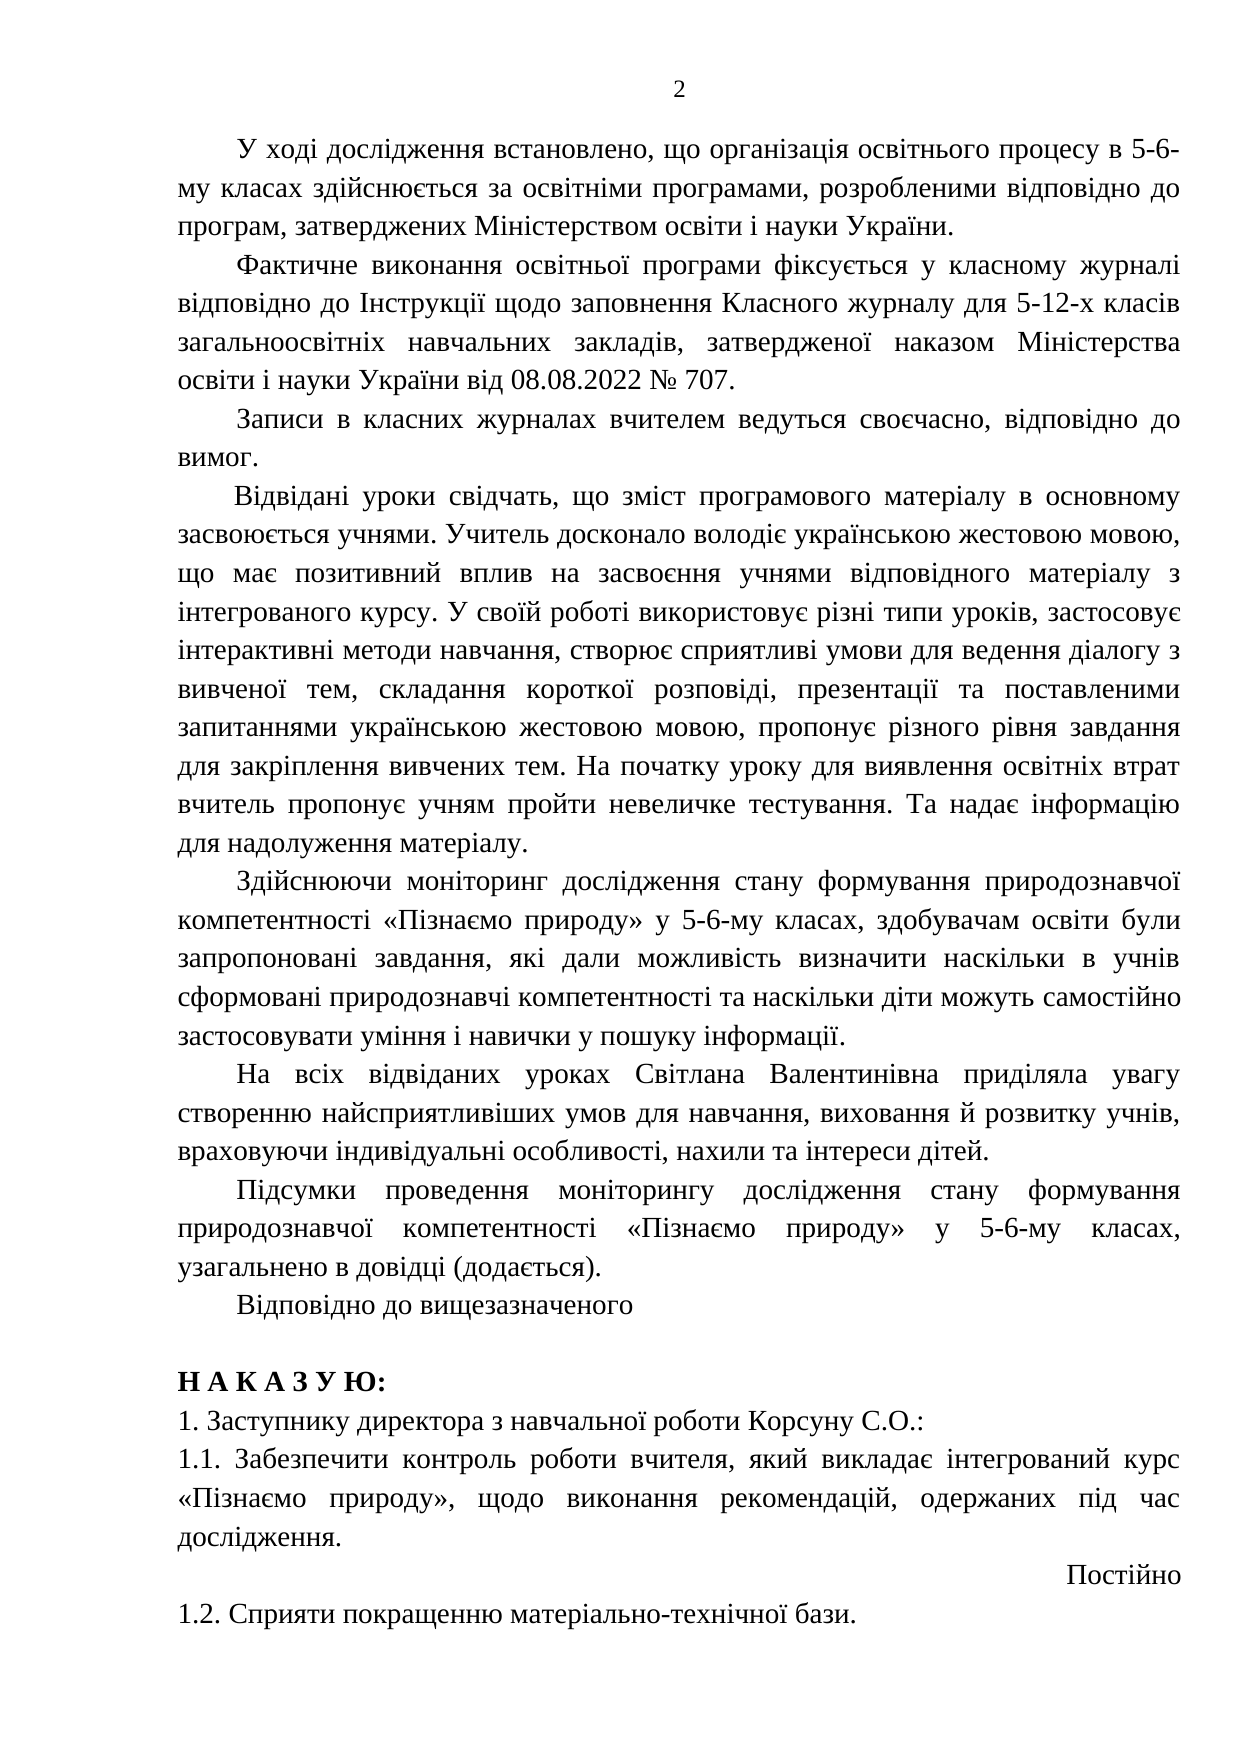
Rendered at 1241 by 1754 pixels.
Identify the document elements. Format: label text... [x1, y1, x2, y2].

text Відповідно до вищезазначеного [177, 1287, 1181, 1321]
text Підсумки проведення моніторингу дослідження стану формування природознавчої компетентності «Пізнаємо природу» у 5-6-му класах, узагальнено в довідці (додається). [177, 1172, 1181, 1282]
text Постійно [177, 1557, 1181, 1591]
text 1.1. Забезпечити контроль роботи вчителя, який викладає інтегрований курс «Пізнаємо природу», щодо виконання рекомендацій, одержаних під час дослідження. [177, 1442, 1181, 1552]
text Фактичне виконання освітньої програми фіксується у класному журналі відповідно до Інструкції щодо заповнення Класного журналу для 5-12-х класів загальноосвітніх навчальних закладів, затвердженої наказом Міністерства освіти і науки України від 08.08.2022 № 707. [177, 247, 1181, 396]
text На всіх відвіданих уроках Світлана Валентинівна приділяла увагу створенню найсприятливіших умов для навчання, виховання й розвитку учнів, враховуючи індивідуальні особливості, нахили та інтереси дітей. [177, 1056, 1181, 1167]
text Н А К А З У Ю: [177, 1364, 1181, 1398]
text 1.2. Сприяти покращенню матеріально-технічної бази. [177, 1596, 1181, 1629]
text Відвідані уроки свідчать, що зміст програмового матеріалу в основному засвоюється учнями. Учитель досконало володіє українською жестовою мовою, що має позитивний вплив на засвоєння учнями відповідного матеріалу з інтегрованого курсу. У своїй роботі використовує різні типи уроків, застосовує інтерактивні методи навчання, створює сприятливі умови для ведення діалогу з вивченої тем, складання короткої розповіді, презентації та поставленими запитаннями українською жестовою мовою, пропонує різного рівня завдання для закріплення вивчених тем. На початку уроку для виявлення освітніх втрат вчитель пропонує учням пройти невеличке тестування. Та надає інформацію для надолуження матеріалу. [177, 478, 1181, 858]
text 1. Заступнику директора з навчальної роботи Корсуну С.О.: [177, 1403, 1181, 1437]
text Записи в класних журналах вчителем ведуться своєчасно, відповідно до вимог. [177, 401, 1181, 473]
text Здійснюючи моніторинг дослідження стану формування природознавчої компетентності «Пізнаємо природу» у 5-6-му класах, здобувачам освіти були запропоновані завдання, які дали можливість визначити наскільки в учнів сформовані природознавчі компетентності та наскільки діти можуть самостійно застосовувати уміння і навички у пошуку інформації. [177, 863, 1181, 1051]
text У ході дослідження встановлено, що організація освітнього процесу в 5-6-му класах здійснюється за освітніми програмами, розробленими відповідно до програм, затверджених Міністерством освіти і науки України. [177, 131, 1181, 242]
